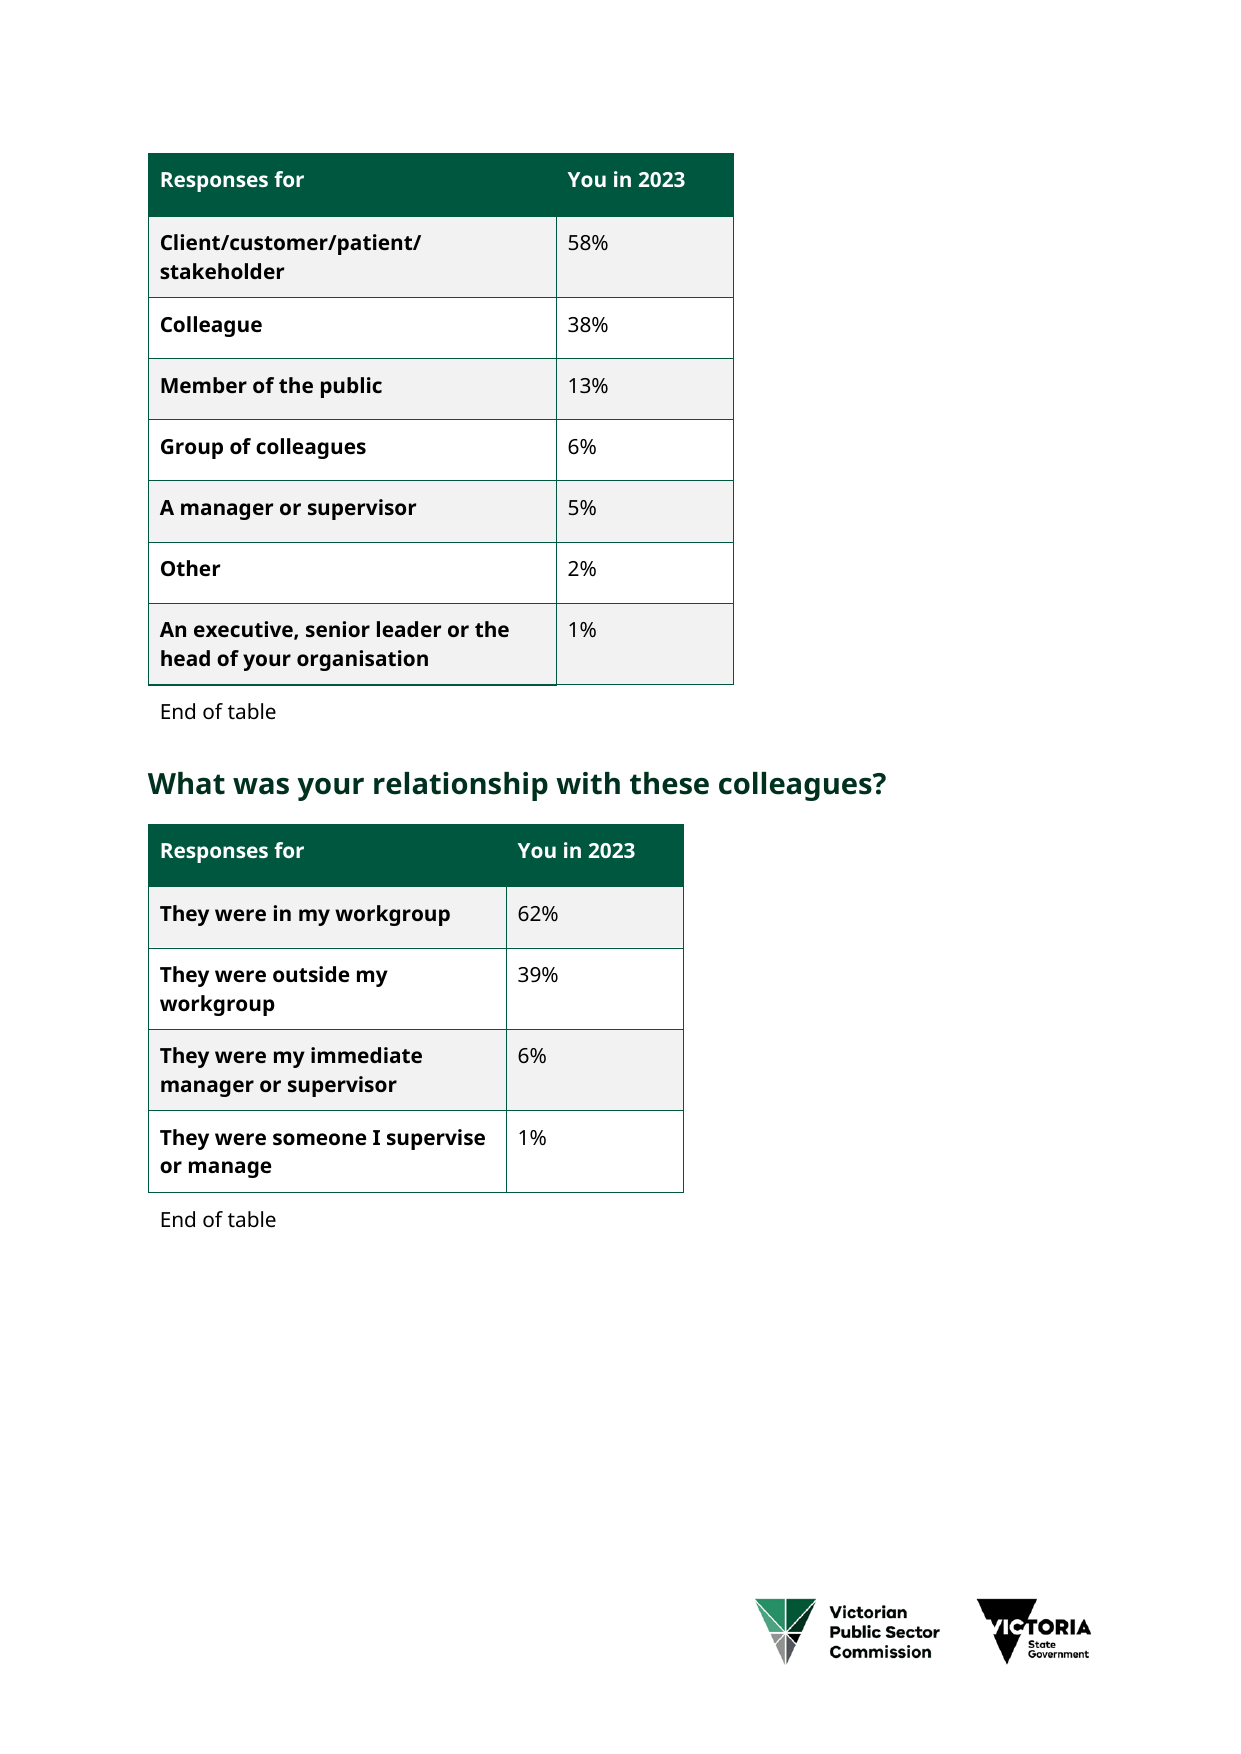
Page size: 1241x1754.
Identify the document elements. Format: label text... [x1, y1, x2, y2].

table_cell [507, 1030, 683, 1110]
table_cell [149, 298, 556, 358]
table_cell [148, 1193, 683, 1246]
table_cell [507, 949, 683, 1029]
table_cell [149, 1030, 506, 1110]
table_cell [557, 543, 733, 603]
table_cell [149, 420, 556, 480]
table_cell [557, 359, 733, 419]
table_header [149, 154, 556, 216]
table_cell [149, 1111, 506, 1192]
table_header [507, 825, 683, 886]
subtitle What was your relationship with these colleagues? [148, 763, 1092, 803]
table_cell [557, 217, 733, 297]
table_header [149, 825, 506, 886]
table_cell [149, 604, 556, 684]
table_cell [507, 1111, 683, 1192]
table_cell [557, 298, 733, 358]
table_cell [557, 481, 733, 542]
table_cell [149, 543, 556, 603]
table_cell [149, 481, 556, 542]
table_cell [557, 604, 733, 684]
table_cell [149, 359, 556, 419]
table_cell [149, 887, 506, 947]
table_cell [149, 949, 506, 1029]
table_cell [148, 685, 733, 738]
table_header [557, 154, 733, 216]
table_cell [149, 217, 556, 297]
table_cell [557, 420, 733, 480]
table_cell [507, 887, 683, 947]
picture [754, 1598, 1093, 1666]
